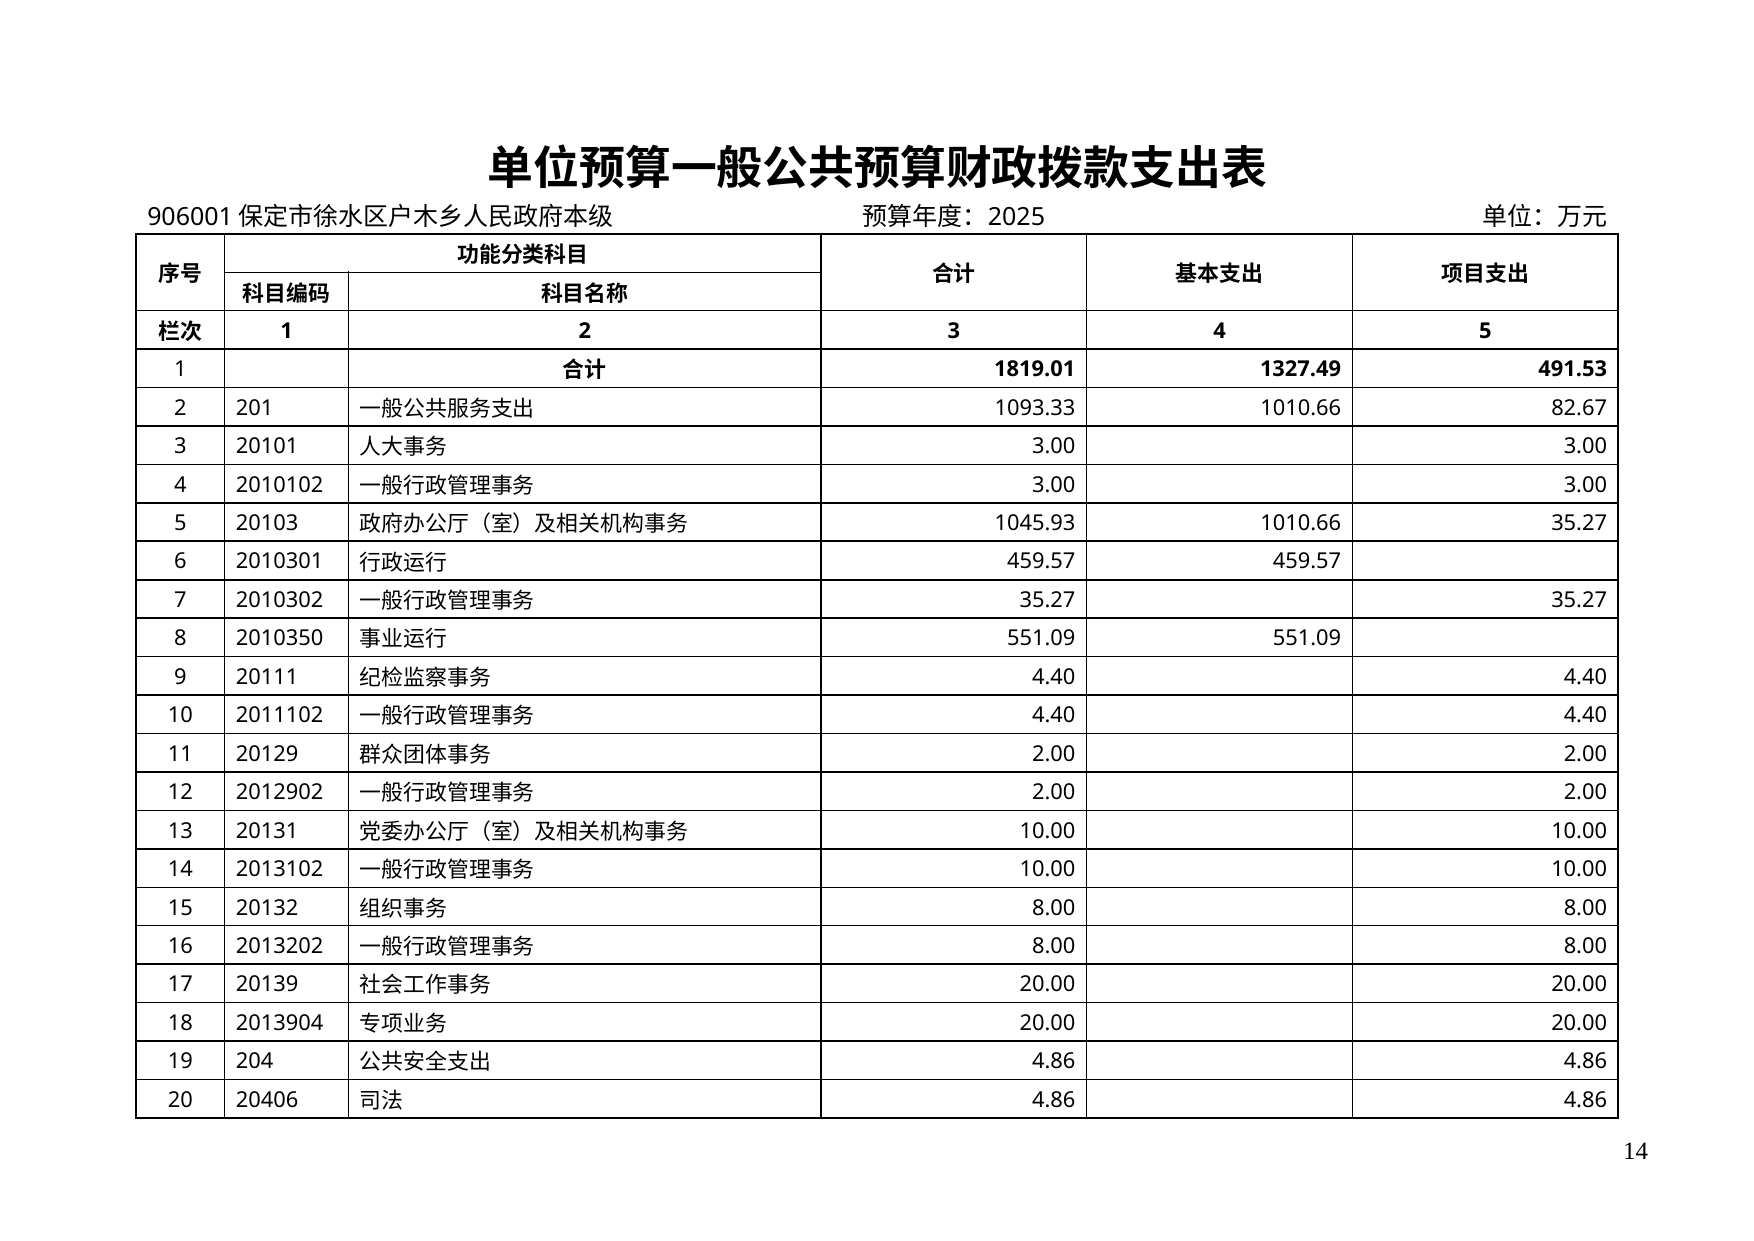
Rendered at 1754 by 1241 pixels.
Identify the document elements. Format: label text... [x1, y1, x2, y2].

table_cell [1087, 926, 1352, 963]
table_cell 4.86 [822, 1042, 1086, 1078]
table_cell 序号 [137, 235, 224, 310]
table_cell 科目编码 [225, 273, 348, 310]
table_cell 栏次 [137, 311, 224, 348]
table_cell 4 [137, 465, 224, 502]
table_header 预算年度：2025 [822, 196, 1086, 233]
table_cell 2010301 [225, 542, 348, 579]
table_cell 4.40 [822, 657, 1086, 694]
table_cell 3 [822, 311, 1086, 348]
table_cell 2010302 [225, 581, 348, 617]
table_cell 11 [137, 734, 224, 771]
table_cell 项目支出 [1353, 235, 1617, 310]
table_cell 20139 [225, 965, 348, 1002]
table_cell 2013202 [225, 926, 348, 963]
table_cell 3 [137, 427, 224, 463]
table_cell 4.86 [1353, 1080, 1617, 1117]
table_cell [1087, 465, 1352, 502]
table_cell 20406 [225, 1080, 348, 1117]
table_cell 35.27 [1353, 504, 1617, 540]
table_cell 20111 [225, 657, 348, 694]
table_cell [1087, 888, 1352, 925]
table_cell 1 [225, 311, 348, 348]
table_cell 551.09 [822, 619, 1086, 656]
table_cell 201 [225, 388, 348, 425]
table_cell 4 [1087, 311, 1352, 348]
table_cell 18 [137, 1003, 224, 1040]
table_cell 4.86 [822, 1080, 1086, 1117]
table_cell [1087, 850, 1352, 886]
table_cell 2013102 [225, 850, 348, 886]
table_cell [1087, 1003, 1352, 1040]
table_cell [1353, 619, 1617, 656]
table_cell 12 [137, 773, 224, 809]
table_cell 2 [137, 388, 224, 425]
table_cell 8.00 [822, 888, 1086, 925]
table_cell 2 [349, 311, 820, 348]
table_cell 2012902 [225, 773, 348, 809]
subtitle 单位预算一般公共预算财政拨款支出表 [106, 142, 1648, 194]
table_cell 合计 [822, 235, 1086, 310]
table_cell 20103 [225, 504, 348, 540]
table_cell 204 [225, 1042, 348, 1078]
table_cell 8 [137, 619, 224, 656]
table_cell 2.00 [1353, 773, 1617, 809]
table_cell 8.00 [822, 926, 1086, 963]
table_cell 司法 [349, 1080, 820, 1117]
table_cell [1087, 1042, 1352, 1078]
table_cell [1087, 734, 1352, 771]
table_cell 3.00 [822, 427, 1086, 463]
table_cell 3.00 [822, 465, 1086, 502]
table_cell 35.27 [1353, 581, 1617, 617]
table_cell [1087, 581, 1352, 617]
table_cell 人大事务 [349, 427, 820, 463]
table_cell 党委办公厅（室）及相关机构事务 [349, 811, 820, 848]
table_cell [225, 350, 348, 387]
table_cell 7 [137, 581, 224, 617]
table_cell 1093.33 [822, 388, 1086, 425]
table_cell 1010.66 [1087, 388, 1352, 425]
table_cell [1087, 811, 1352, 848]
table_cell 17 [137, 965, 224, 1002]
table_cell 19 [137, 1042, 224, 1078]
table_cell 功能分类科目 [225, 235, 820, 271]
table_cell [1353, 542, 1617, 579]
table_cell 20101 [225, 427, 348, 463]
table_cell 群众团体事务 [349, 734, 820, 771]
table_cell 20.00 [1353, 1003, 1617, 1040]
table_cell 6 [137, 542, 224, 579]
table_cell 8.00 [1353, 888, 1617, 925]
table_cell [1087, 657, 1352, 694]
table_cell 20131 [225, 811, 348, 848]
table_cell 2010102 [225, 465, 348, 502]
table_cell 10.00 [1353, 850, 1617, 886]
table_cell 82.67 [1353, 388, 1617, 425]
table_cell 8.00 [1353, 926, 1617, 963]
table_header 单位：万元 [1087, 196, 1617, 233]
table_cell 15 [137, 888, 224, 925]
table_cell 10.00 [1353, 811, 1617, 848]
table_cell 政府办公厅（室）及相关机构事务 [349, 504, 820, 540]
table_cell 科目名称 [349, 273, 820, 310]
table_cell 3.00 [1353, 427, 1617, 463]
table_cell 1045.93 [822, 504, 1086, 540]
table_cell 2011102 [225, 696, 348, 733]
table_cell 2.00 [822, 734, 1086, 771]
table_cell 16 [137, 926, 224, 963]
table_cell 459.57 [822, 542, 1086, 579]
table_cell 基本支出 [1087, 235, 1352, 310]
table_cell 公共安全支出 [349, 1042, 820, 1078]
table_cell 10 [137, 696, 224, 733]
table_cell 专项业务 [349, 1003, 820, 1040]
table_cell 4.40 [1353, 696, 1617, 733]
table_cell 2013904 [225, 1003, 348, 1040]
table_cell 4.40 [822, 696, 1086, 733]
table_cell 1010.66 [1087, 504, 1352, 540]
table_cell [1087, 696, 1352, 733]
table_cell 1327.49 [1087, 350, 1352, 387]
table_cell 20.00 [1353, 965, 1617, 1002]
table_cell 1 [137, 350, 224, 387]
table_cell 5 [137, 504, 224, 540]
table_cell 组织事务 [349, 888, 820, 925]
table_cell 2.00 [822, 773, 1086, 809]
table_cell 行政运行 [349, 542, 820, 579]
table_cell 491.53 [1353, 350, 1617, 387]
table_cell [1087, 1080, 1352, 1117]
table_cell 一般行政管理事务 [349, 850, 820, 886]
table_cell 20.00 [822, 965, 1086, 1002]
table_cell 一般行政管理事务 [349, 696, 820, 733]
table_cell 一般行政管理事务 [349, 465, 820, 502]
table_cell 20.00 [822, 1003, 1086, 1040]
table_cell 459.57 [1087, 542, 1352, 579]
table_cell 纪检监察事务 [349, 657, 820, 694]
table_cell 20129 [225, 734, 348, 771]
table_cell 35.27 [822, 581, 1086, 617]
table_cell 14 [137, 850, 224, 886]
table_cell 551.09 [1087, 619, 1352, 656]
table_cell 20 [137, 1080, 224, 1117]
table_cell 一般行政管理事务 [349, 773, 820, 809]
table_cell 5 [1353, 311, 1617, 348]
table_cell 10.00 [822, 811, 1086, 848]
table_cell 一般行政管理事务 [349, 926, 820, 963]
table_header 906001保定市徐水区户木乡人民政府本级 [137, 196, 820, 233]
table_cell 一般行政管理事务 [349, 581, 820, 617]
table_cell [1087, 965, 1352, 1002]
table_cell 10.00 [822, 850, 1086, 886]
table_cell [1087, 427, 1352, 463]
table_cell 合计 [349, 350, 820, 387]
table_cell 事业运行 [349, 619, 820, 656]
table_cell 2010350 [225, 619, 348, 656]
table_cell 20132 [225, 888, 348, 925]
table_cell 社会工作事务 [349, 965, 820, 1002]
table_cell 2.00 [1353, 734, 1617, 771]
table_cell 3.00 [1353, 465, 1617, 502]
table_cell [1087, 773, 1352, 809]
table_cell 1819.01 [822, 350, 1086, 387]
table_cell 4.86 [1353, 1042, 1617, 1078]
table_cell 9 [137, 657, 224, 694]
table_cell 13 [137, 811, 224, 848]
table_cell 一般公共服务支出 [349, 388, 820, 425]
table_cell 4.40 [1353, 657, 1617, 694]
